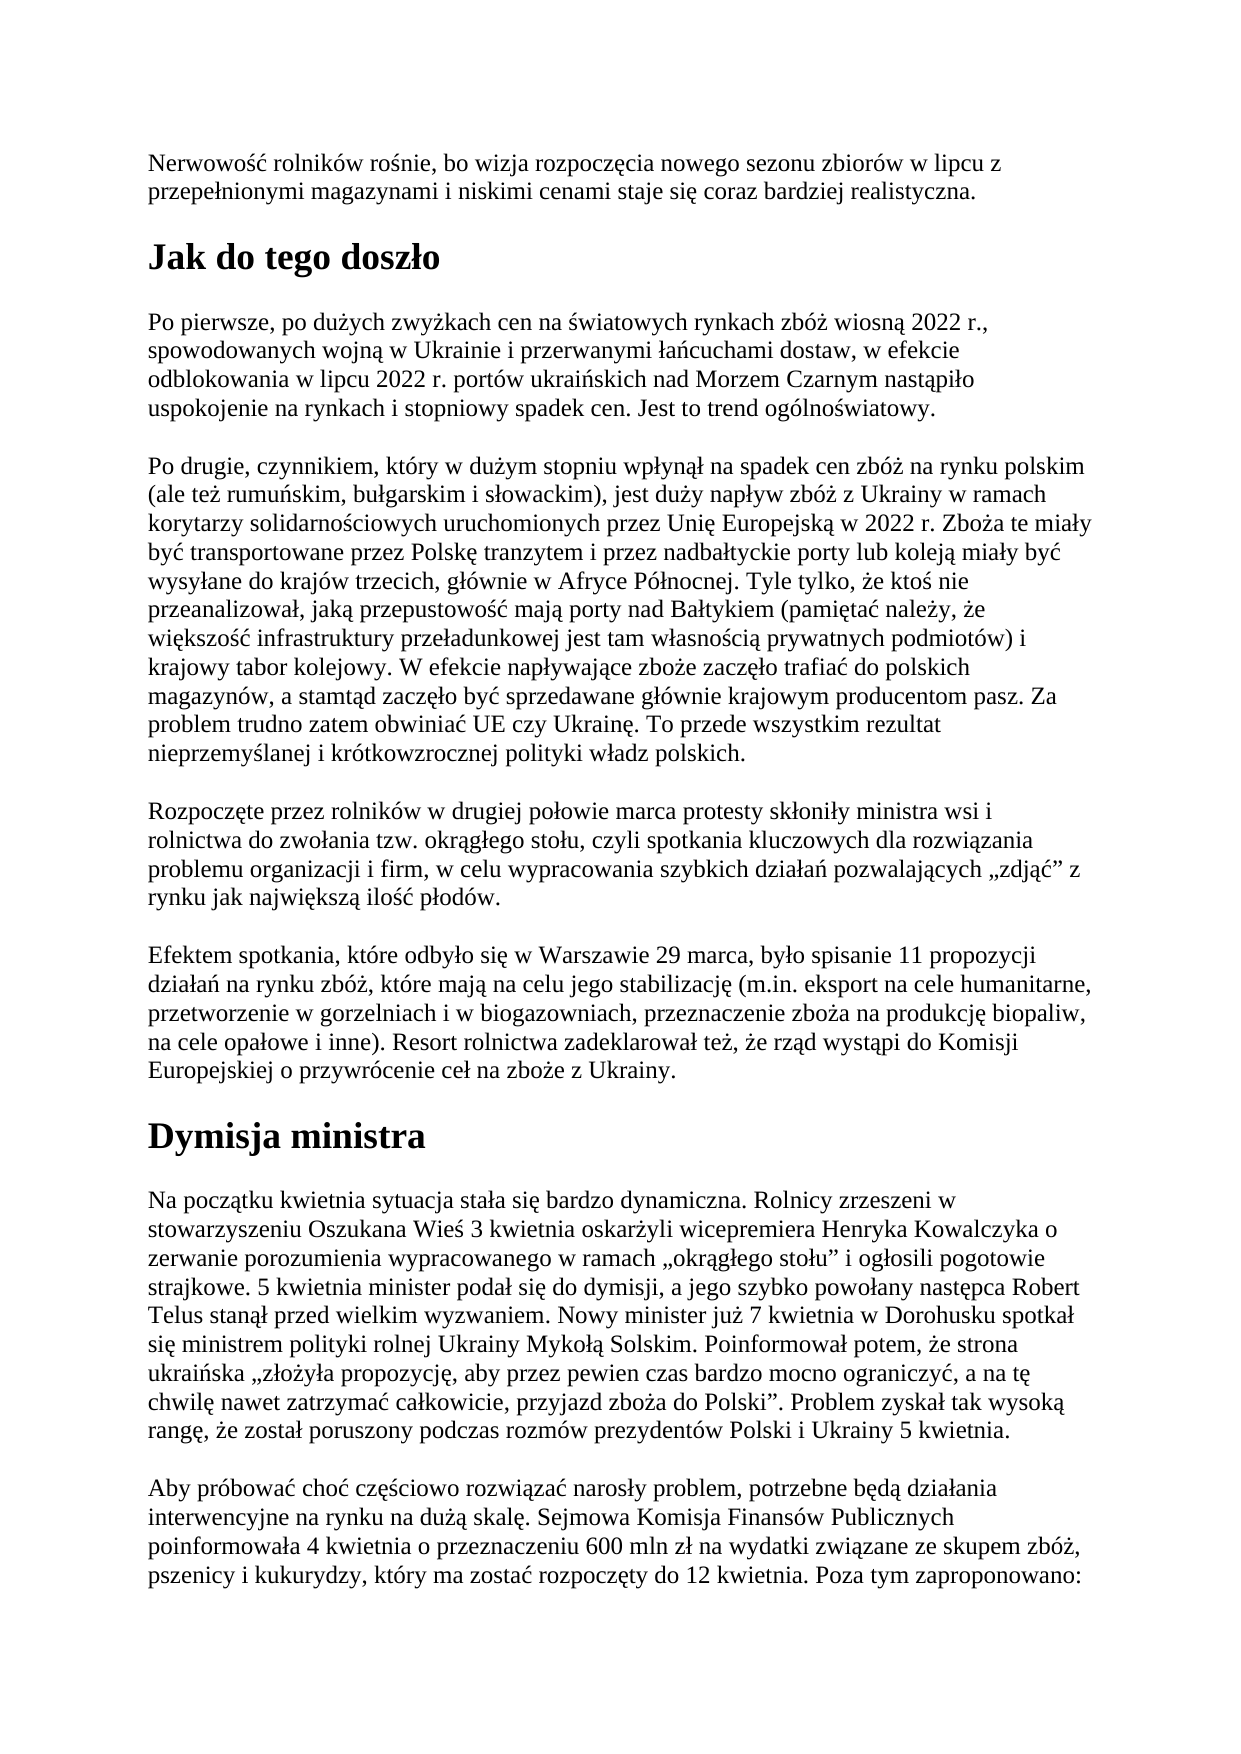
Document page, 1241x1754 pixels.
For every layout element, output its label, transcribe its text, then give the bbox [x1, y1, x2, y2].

text Rozpoczęte przez rolników w drugiej połowie marca protesty skłoniły ministra wsi i rolnictwa do zwołania tzw. okrągłego stołu, czyli spotkania kluczowych dla rozwiązania problemu organizacji i firm, w celu wypracowania szybkich działań pozwalających „zdjąć” z rynku jak największą ilość płodów. [148, 796, 1093, 911]
text Nerwowość rolników rośnie, bo wizja rozpoczęcia nowego sezonu zbiorów w lipcu z przepełnionymi magazynami i niskimi cenami staje się coraz bardziej realistyczna. [148, 148, 1093, 205]
text Jak do tego doszło [148, 234, 1093, 277]
text Dymisja ministra [148, 1113, 1093, 1156]
text Po drugie, czynnikiem, który w dużym stopniu wpłynął na spadek cen zbóż na rynku polskim (ale też rumuńskim, bułgarskim i słowackim), jest duży napływ zbóż z Ukrainy w ramach korytarzy solidarnościowych uruchomionych przez Unię Europejską w 2022 r. Zboża te miały być transportowane przez Polskę tranzytem i przez nadbałtyckie porty lub koleją miały być wysyłane do krajów trzecich, głównie w Afryce Północnej. Tyle tylko, że ktoś nie przeanalizował, jaką przepustowość mają porty nad Bałtykiem (pamiętać należy, że większość infrastruktury przeładunkowej jest tam własnością prywatnych podmiotów) i krajowy tabor kolejowy. W efekcie napływające zboże zaczęło trafiać do polskich magazynów, a stamtąd zaczęło być sprzedawane głównie krajowym producentom pasz. Za problem trudno zatem obwiniać UE czy Ukrainę. To przede wszystkim rezultat nieprzemyślanej i krótkowzrocznej polityki władz polskich. [148, 451, 1093, 767]
text Efektem spotkania, które odbyło się w Warszawie 29 marca, było spisanie 11 propozycji działań na rynku zbóż, które mają na celu jego stabilizację (m.in. eksport na cele humanitarne, przetworzenie w gorzelniach i w biogazowniach, przeznaczenie zboża na produkcję biopaliw, na cele opałowe i inne). Resort rolnictwa zadeklarował też, że rząd wystąpi do Komisji Europejskiej o przywrócenie ceł na zboże z Ukrainy. [148, 940, 1093, 1084]
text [148, 1473, 1093, 1588]
text Po pierwsze, po dużych zwyżkach cen na światowych rynkach zbóż wiosną 2022 r., spowodowanych wojną w Ukrainie i przerwanymi łańcuchami dostaw, w efekcie odblokowania w lipcu 2022 r. portów ukraińskich nad Morzem Czarnym nastąpiło uspokojenie na rynkach i stopniowy spadek cen. Jest to trend ogólnoświatowy. [148, 307, 1093, 422]
text Na początku kwietnia sytuacja stała się bardzo dynamiczna. Rolnicy zrzeszeni w stowarzyszeniu Oszukana Wieś 3 kwietnia oskarżyli wicepremiera Henryka Kowalczyka o zerwanie porozumienia wypracowanego w ramach „okrągłego stołu” i ogłosili pogotowie strajkowe. 5 kwietnia minister podał się do dymisji, a jego szybko powołany następca Robert Telus stanął przed wielkim wyzwaniem. Nowy minister już 7 kwietnia w Dorohusku spotkał się ministrem polityki rolnej Ukrainy Mykołą Solskim. Poinformował potem, że strona ukraińska „złożyła propozycję, aby przez pewien czas bardzo mocno ograniczyć, a na tę chwilę nawet zatrzymać całkowicie, przyjazd zboża do Polski”. Problem zyskał tak wysoką rangę, że został poruszony podczas rozmów prezydentów Polski i Ukrainy 5 kwietnia. [148, 1186, 1093, 1444]
